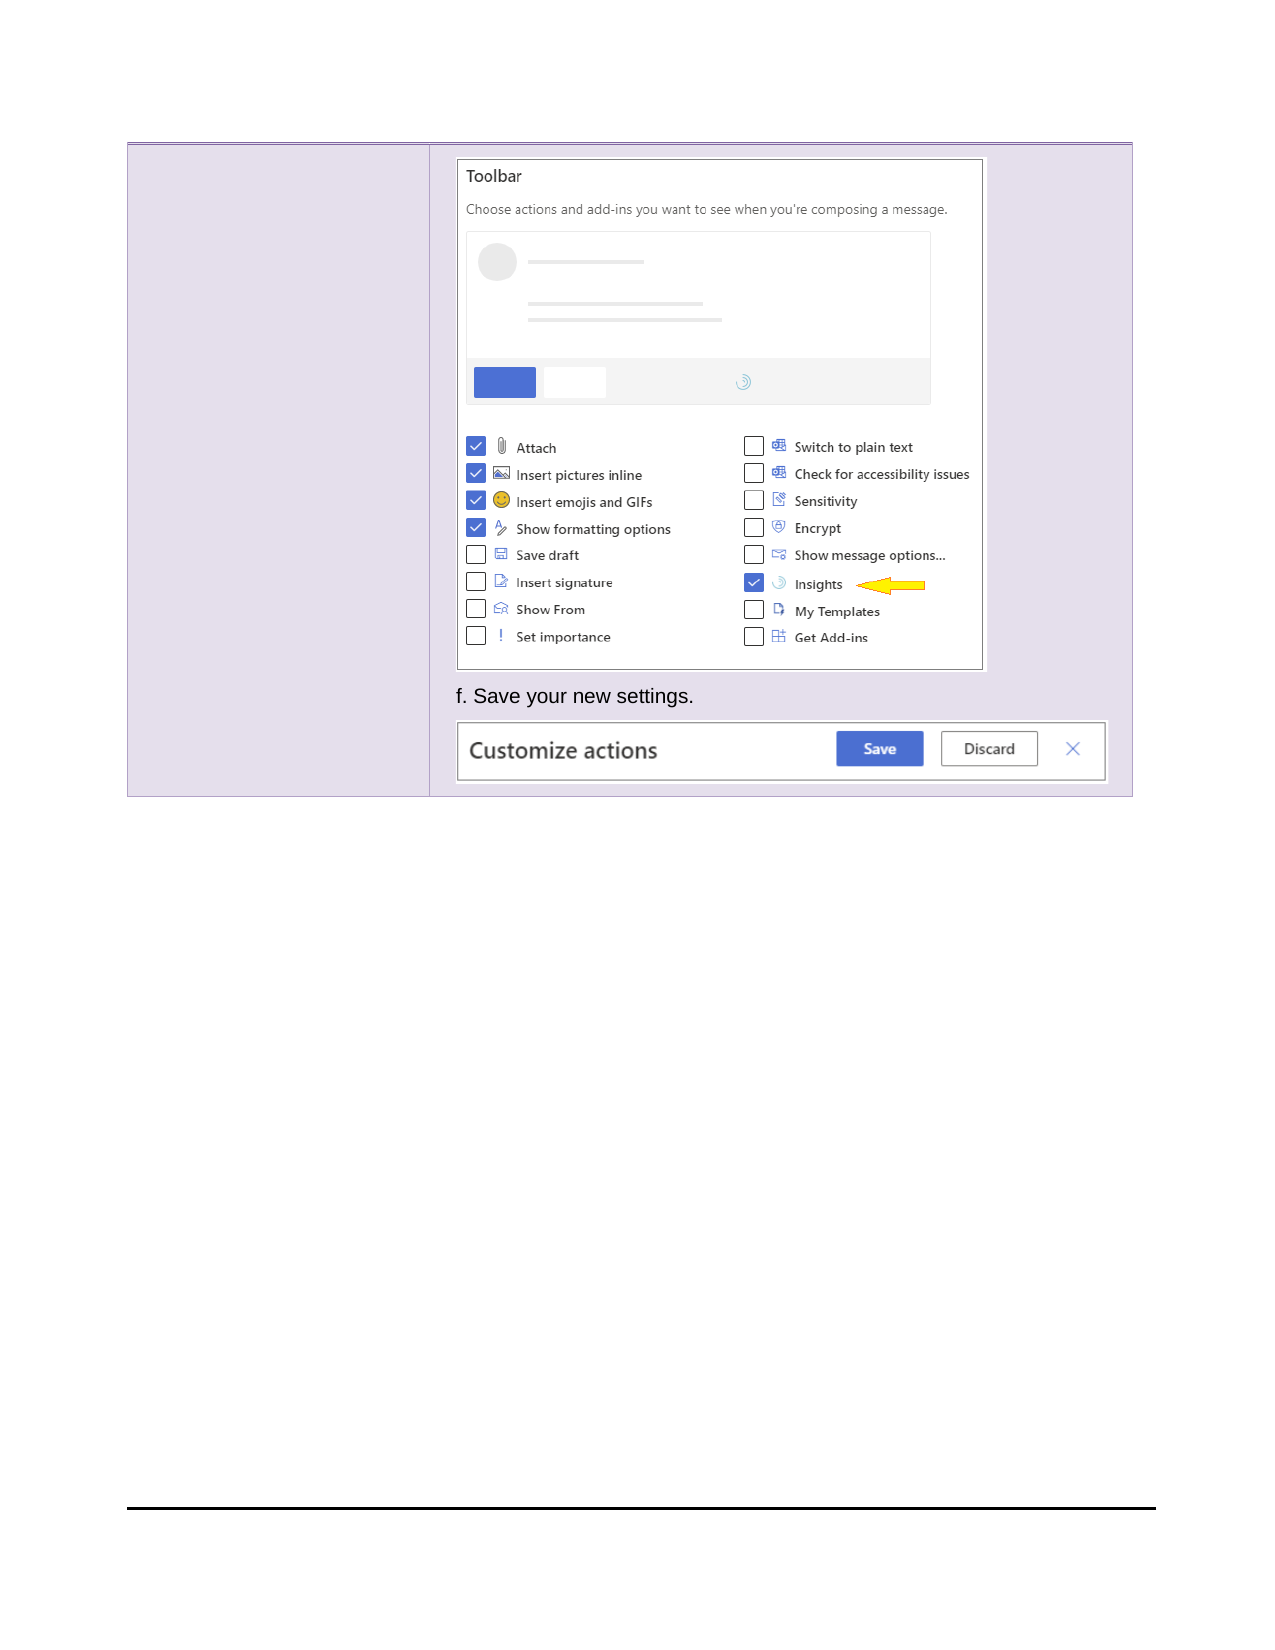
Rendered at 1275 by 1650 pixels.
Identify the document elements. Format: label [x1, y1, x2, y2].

picture [455, 720, 1109, 784]
table_cell [430, 145, 1132, 796]
table_cell [128, 145, 429, 796]
picture [455, 157, 988, 672]
